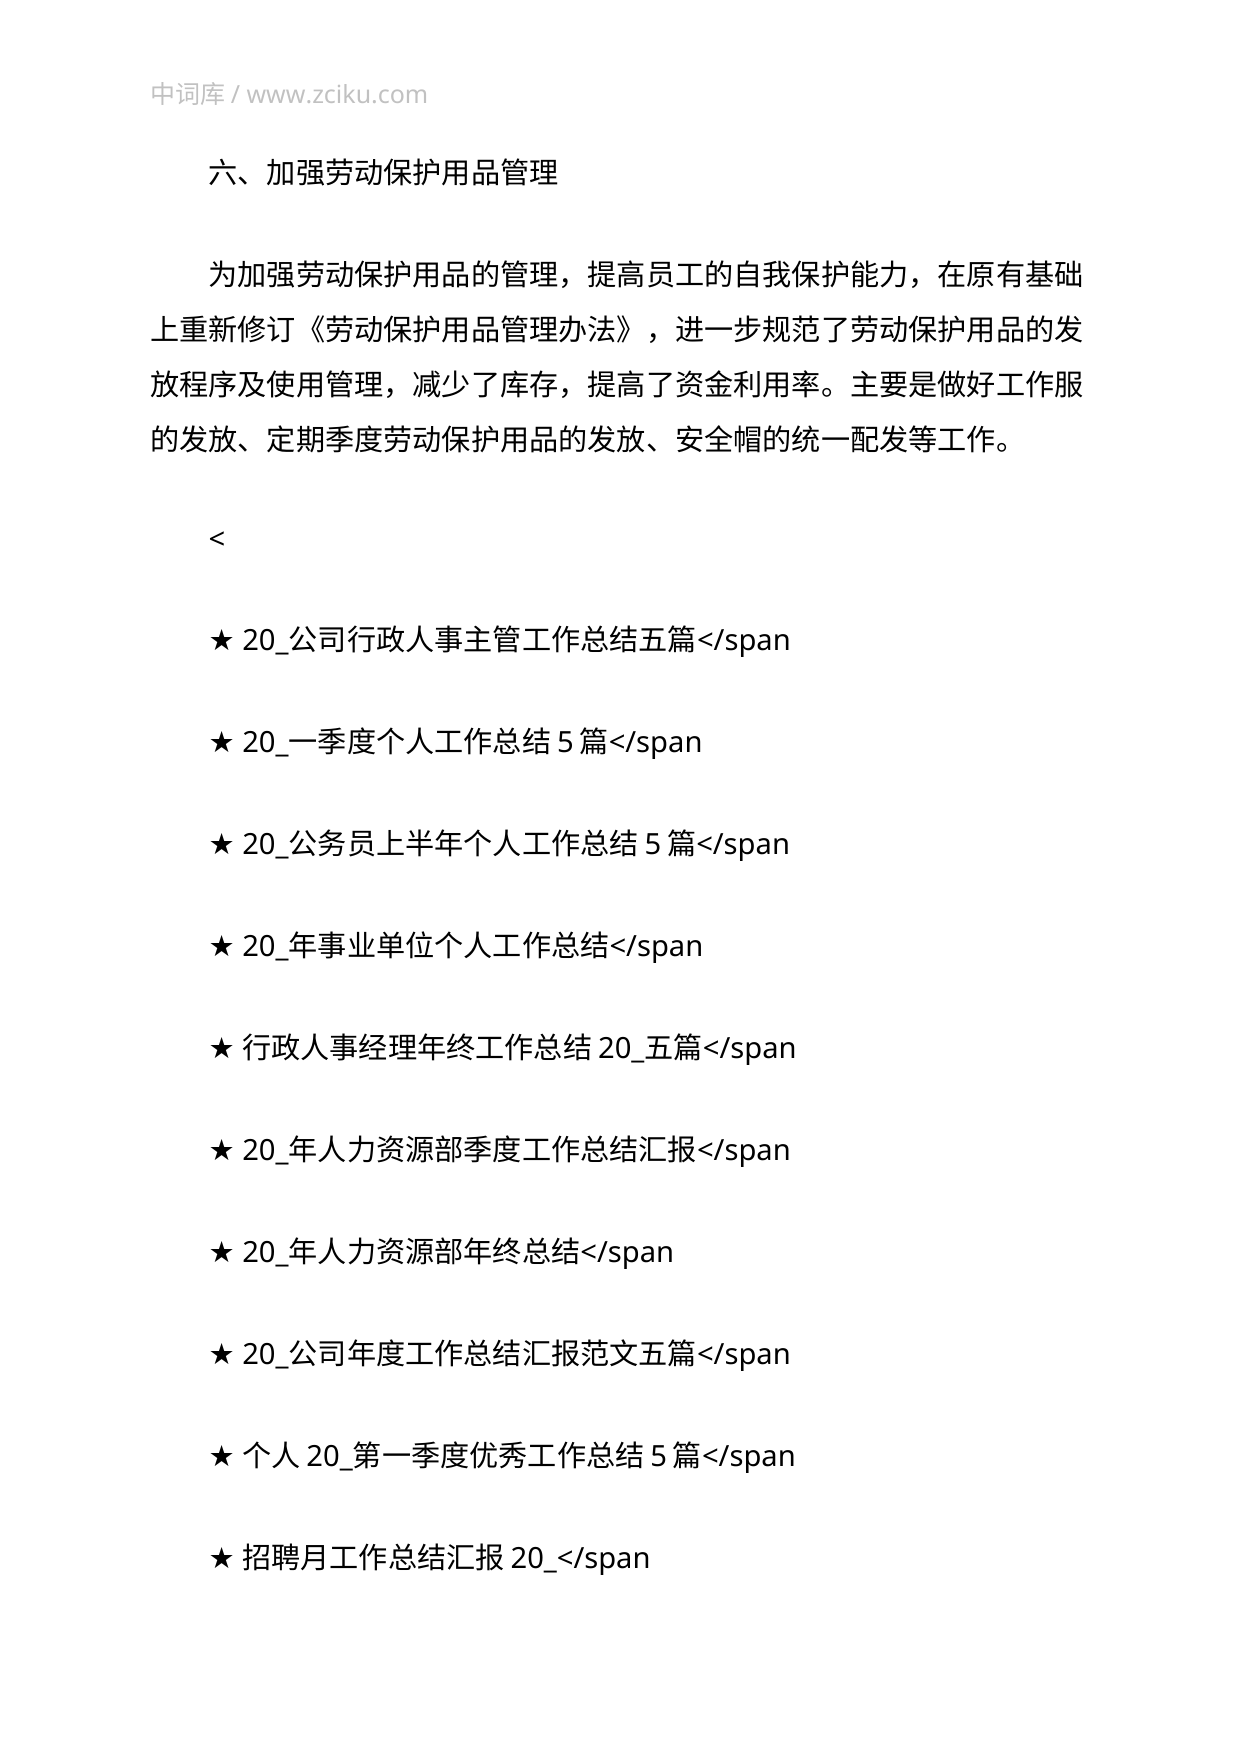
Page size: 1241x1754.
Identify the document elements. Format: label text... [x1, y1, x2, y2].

text < [150, 518, 1090, 558]
text 六、加强劳动保护用品管理 [150, 150, 1090, 192]
text ★ 招聘月工作总结汇报20_</span [150, 1534, 1090, 1577]
text ★ 个人20_第一季度优秀工作总结5篇</span [150, 1432, 1090, 1475]
text ★ 20_公司年度工作总结汇报范文五篇</span [150, 1331, 1090, 1373]
text ★ 20_一季度个人工作总结5篇</span [150, 719, 1090, 761]
text ★ 20_年事业单位个人工作总结</span [150, 923, 1090, 965]
text ★ 20_公司行政人事主管工作总结五篇</span [150, 617, 1090, 659]
text ★ 20_年人力资源部季度工作总结汇报</span [150, 1127, 1090, 1169]
text ★ 20_公务员上半年个人工作总结5篇</span [150, 821, 1090, 863]
text 为加强劳动保护用品的管理，提高员工的自我保护能力，在原有基础上重新修订《劳动保护用品管理办法》，进一步规范了劳动保护用品的发放程序及使用管理，减少了库存，提高了资金利用率。主要是做好工作服的发放、定期季度劳动保护用品的发放、安全帽的统一配发等工作。 [150, 252, 1090, 459]
text ★ 行政人事经理年终工作总结20_五篇</span [150, 1024, 1090, 1067]
text ★ 20_年人力资源部年终总结</span [150, 1228, 1090, 1271]
